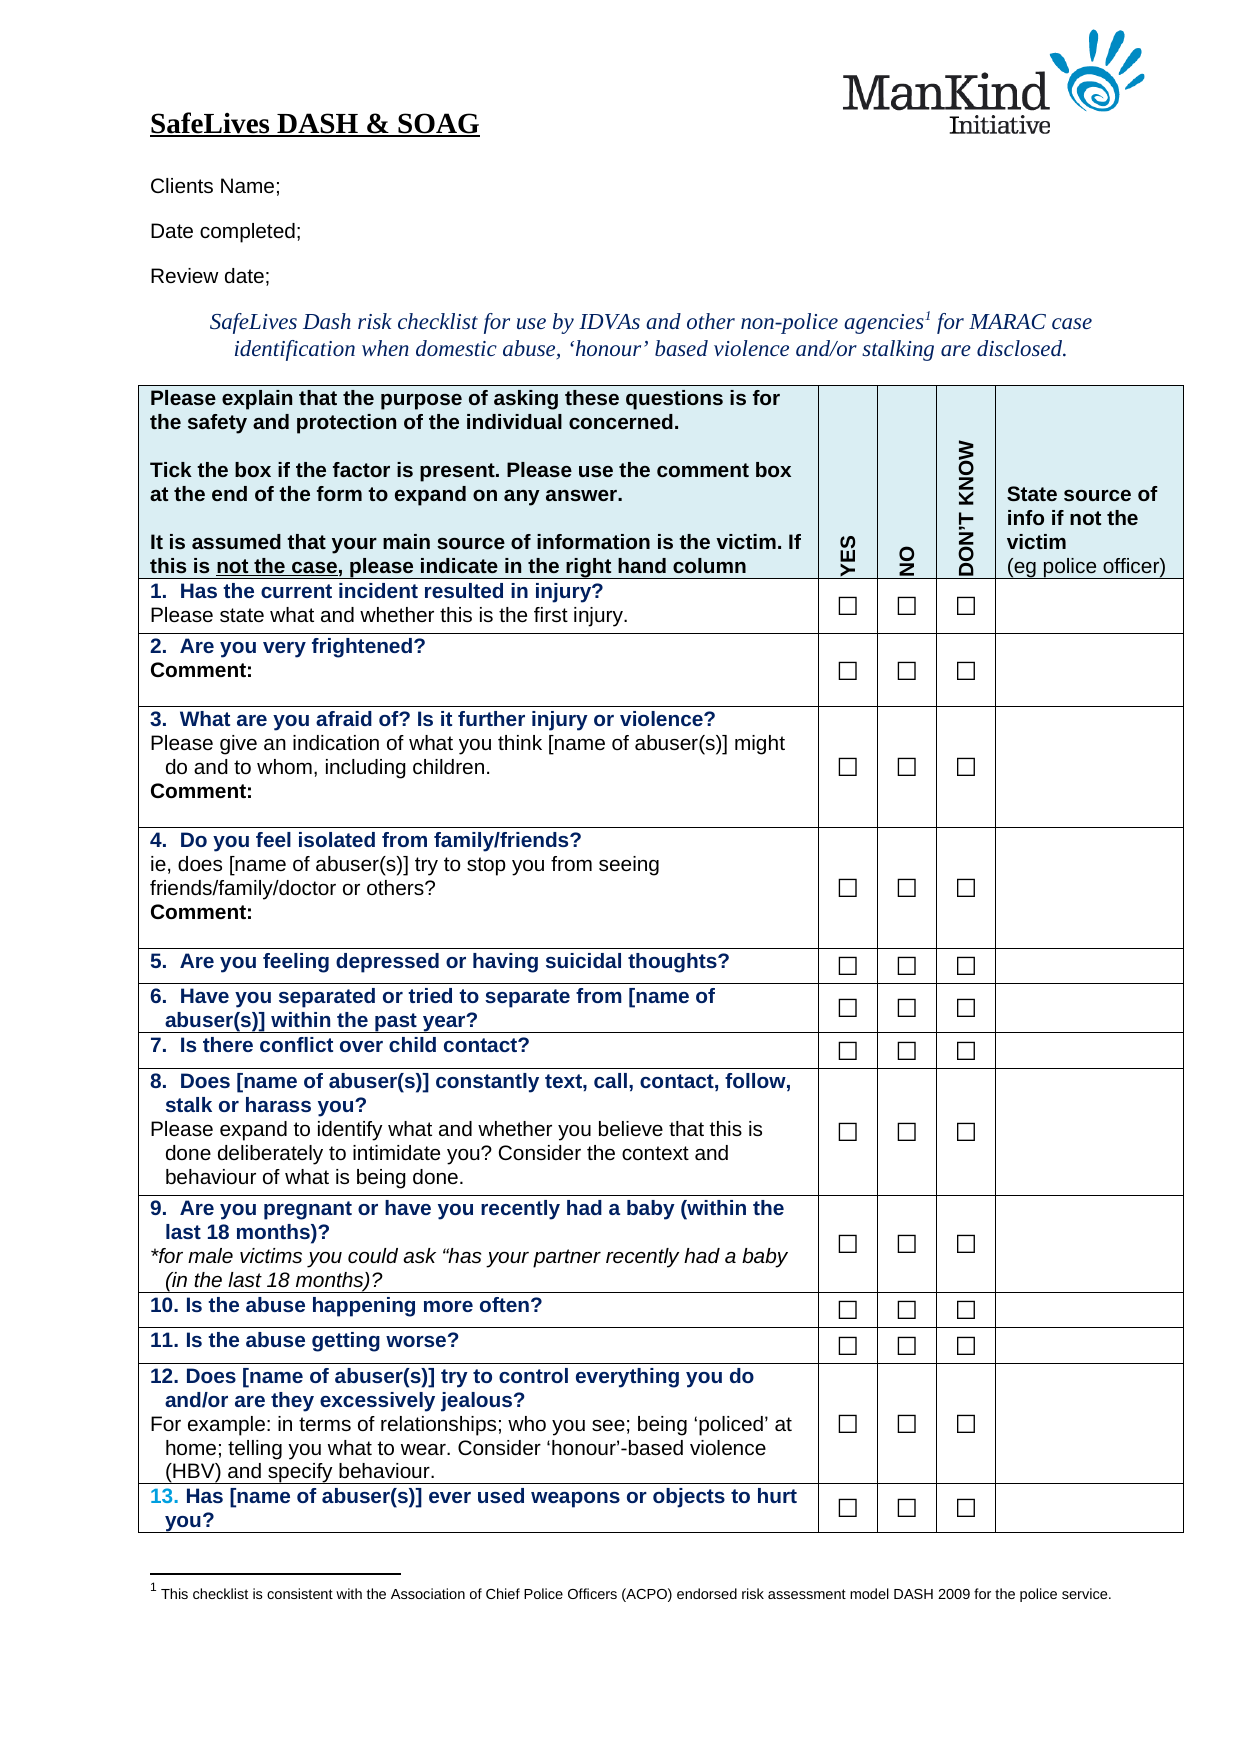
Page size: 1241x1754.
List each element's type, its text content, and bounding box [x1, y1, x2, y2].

table_cell ☐ [819, 634, 877, 706]
table_cell ☐ [819, 984, 877, 1032]
table_header Please explain that the purpose of asking these questions is for the safety and protection of the individual concerned. Tick the box if the factor is present. Please use the comment box at the end of the form to expand on any answer. It is assumed that your main source of information is the victim. If this is not the case, please indicate in the right hand column [139, 386, 818, 578]
table_cell ☐ [878, 1196, 936, 1292]
table_cell Do you feel isolated from family/friends? ie, does [name of abuser(s)] try to stop you from seeing friends/family/doctor or others? Comment: [139, 828, 818, 948]
table_cell Are you very frightened? Comment: [139, 634, 818, 706]
table_cell ☐ [937, 1328, 995, 1362]
table_cell Are you feeling depressed or having suicidal thoughts? [139, 949, 818, 983]
table_header State source of info if not the victim (eg police officer) [996, 386, 1183, 578]
table_cell ☐ [819, 1484, 877, 1532]
table_cell ☐ [878, 949, 936, 983]
table_cell Has the current incident resulted in injury? Please state what and whether this is the first injury. [139, 579, 818, 633]
table_header DON’T KNOW [937, 386, 995, 578]
table_cell ☐ [878, 984, 936, 1032]
table_cell ☐ [819, 1033, 877, 1068]
table_cell ☐ [878, 1293, 936, 1327]
table_cell [996, 984, 1183, 1032]
table_cell ☐ [937, 1293, 995, 1327]
table_cell [996, 1033, 1183, 1068]
table_cell ☐ [878, 1328, 936, 1362]
table_cell ☐ [937, 984, 995, 1032]
table_cell ☐ [937, 579, 995, 633]
table_cell ☐ [937, 949, 995, 983]
table_cell ☐ [937, 1033, 995, 1068]
table_cell ☐ [937, 1484, 995, 1532]
table_cell ☐ [937, 634, 995, 706]
text Date completed; [150, 219, 1152, 243]
table_cell [996, 634, 1183, 706]
table_cell ☐ [937, 828, 995, 948]
table_cell [996, 1069, 1183, 1195]
table_cell [996, 1364, 1183, 1483]
table_cell ☐ [937, 1196, 995, 1292]
table_cell ☐ [878, 707, 936, 827]
table_cell [996, 579, 1183, 633]
table_cell ☐ [878, 1033, 936, 1068]
table_header YES [819, 386, 877, 578]
table_cell ☐ [878, 634, 936, 706]
table_cell What are you afraid of? Is it further injury or violence? Please give an indication of what you think [name of abuser(s)] might do and to whom, including children. Comment: [139, 707, 818, 827]
table_cell ☐ [878, 579, 936, 633]
table_cell Does [name of abuser(s)] try to control everything you do and/or are they excessively jealous? For example: in terms of relationships; who you see; being ‘policed’ at home; telling you what to wear. Consider ‘honour’-based violence (HBV) and specify behaviour. [139, 1364, 818, 1483]
table_cell ☐ [937, 707, 995, 827]
table_cell Is the abuse getting worse? [139, 1328, 818, 1362]
table_cell ☐ [819, 1293, 877, 1327]
table_cell ☐ [819, 1364, 877, 1483]
table_cell Is there conflict over child contact? [139, 1033, 818, 1068]
table_cell [996, 1293, 1183, 1327]
table_cell ☐ [878, 1364, 936, 1483]
table_cell ☐ [819, 707, 877, 827]
table_cell Have you separated or tried to separate from [name of abuser(s)] within the past year? [139, 984, 818, 1032]
text Clients Name; [150, 174, 1152, 198]
table_cell [996, 949, 1183, 983]
table_cell ☐ [819, 579, 877, 633]
table_cell Is the abuse happening more often? [139, 1293, 818, 1327]
table_cell Does [name of abuser(s)] constantly text, call, contact, follow, stalk or harass you? Please expand to identify what and whether you believe that this is done deliberately to intimidate you? Consider the context and behaviour of what is being done. [139, 1069, 818, 1195]
table_cell [996, 1328, 1183, 1362]
table_cell ☐ [819, 1196, 877, 1292]
table_cell ☐ [878, 1484, 936, 1532]
table_cell ☐ [819, 1069, 877, 1195]
table_header NO [878, 386, 936, 578]
table_cell ☐ [819, 828, 877, 948]
picture [842, 29, 1145, 134]
table_cell ☐ [878, 828, 936, 948]
table_cell [996, 828, 1183, 948]
table_cell ☐ [937, 1364, 995, 1483]
table_cell ☐ [819, 1328, 877, 1362]
table_cell Has [name of abuser(s)] ever used weapons or objects to hurt you? [139, 1484, 818, 1532]
table_cell ☐ [878, 1069, 936, 1195]
table_cell [996, 1484, 1183, 1532]
table_cell [996, 1196, 1183, 1292]
text SafeLives Dash risk checklist for use by IDVAs and other non-police agencies for MARAC case identification when domestic abuse, ‘honour’ based violence and/or stalking are disclosed. [150, 308, 1152, 361]
text Review date; [150, 263, 1152, 287]
table_cell Are you pregnant or have you recently had a baby (within the last 18 months)? *for male victims you could ask “has your partner recently had a baby (in the last 18 months)? [139, 1196, 818, 1292]
table_cell ☐ [819, 949, 877, 983]
table_cell [996, 707, 1183, 827]
table_cell ☐ [937, 1069, 995, 1195]
